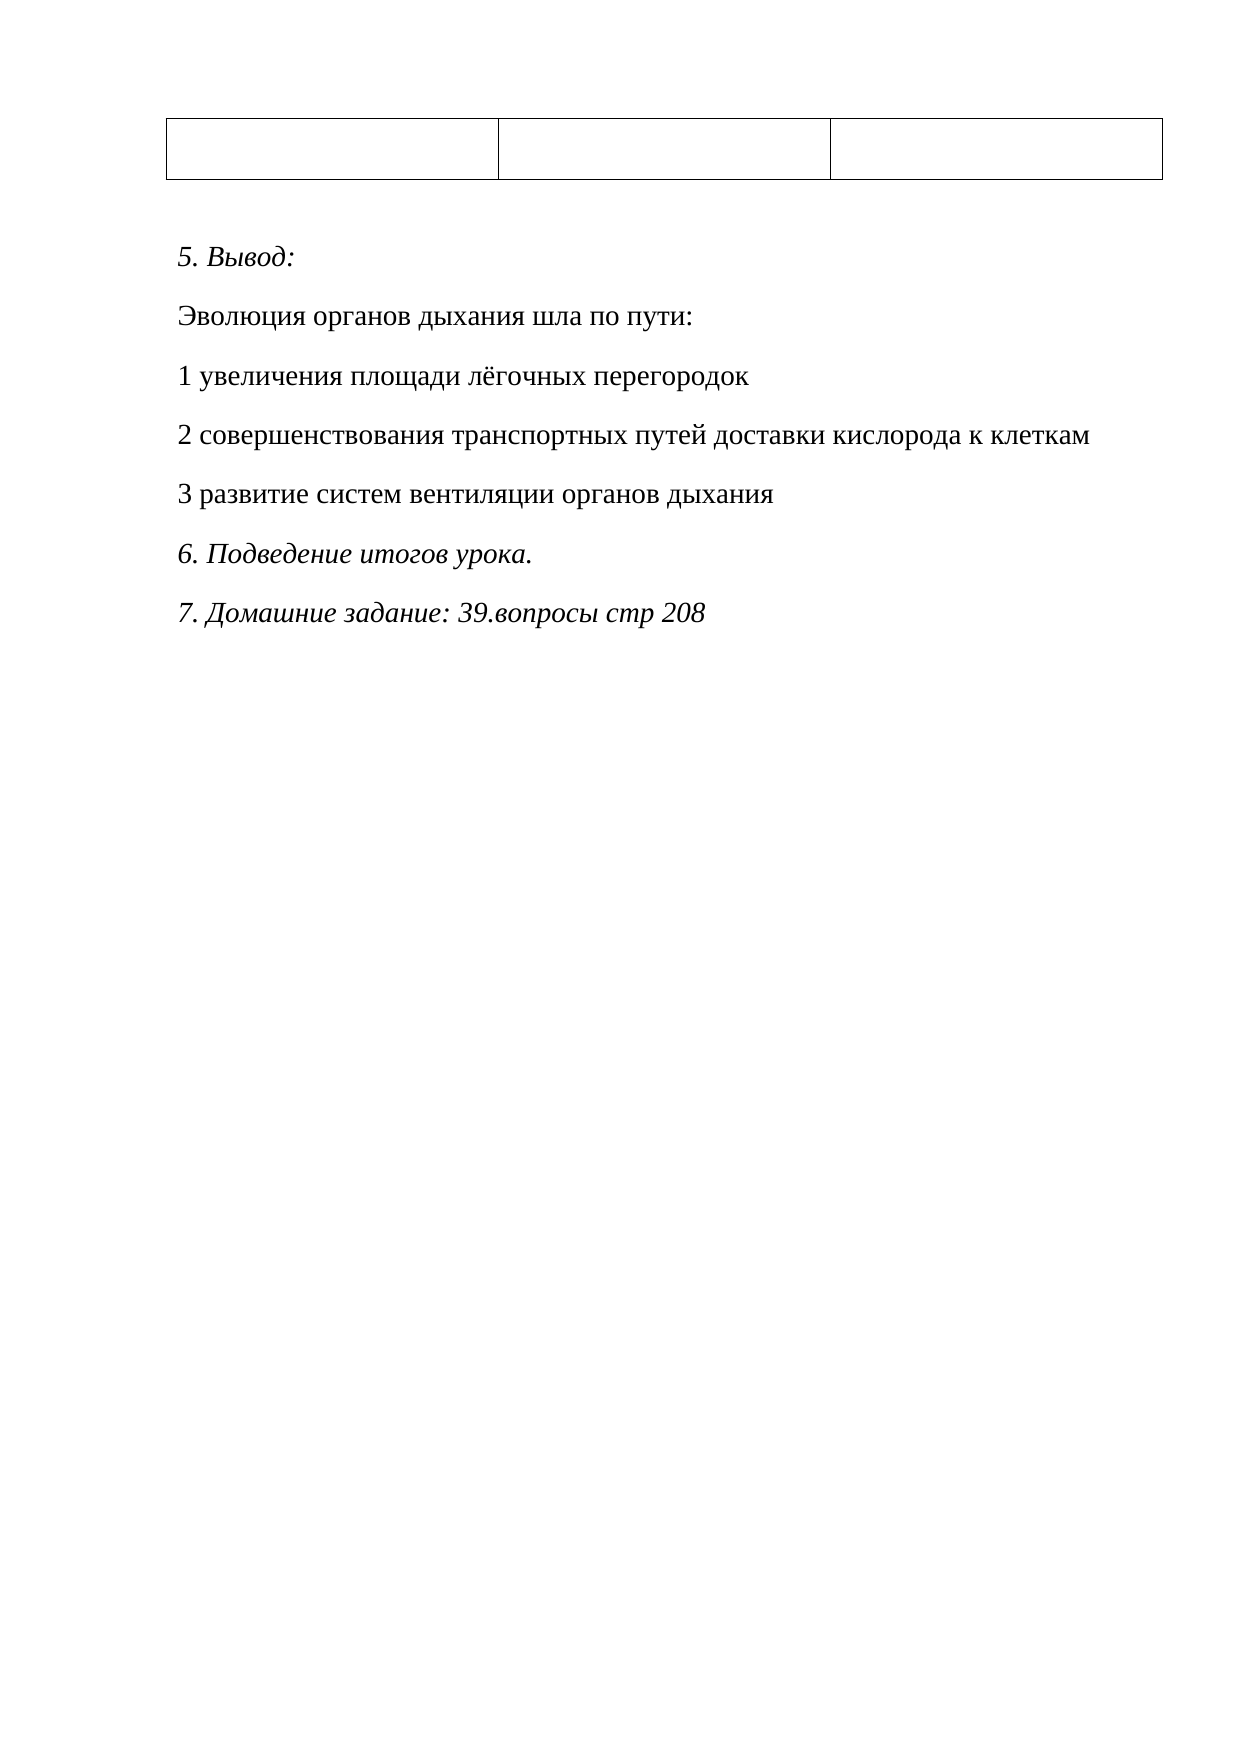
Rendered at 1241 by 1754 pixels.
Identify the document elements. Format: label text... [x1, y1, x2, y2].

text 7. Домашние задание: 39.вопросы стр 208 [177, 595, 1152, 629]
text 6. Подведение итогов урока. [177, 536, 1152, 569]
text Эволюция органов дыхания шла по пути: [177, 298, 1152, 332]
text 3 развитие систем вентиляции органов дыхания [177, 476, 1152, 510]
table_header [167, 119, 498, 178]
text 5. Вывод: [177, 239, 1152, 272]
table_header [831, 119, 1162, 178]
table_header [499, 119, 830, 178]
text 2 совершенствования транспортных путей доставки кислорода к клеткам [177, 417, 1152, 451]
text 1 увеличения площади лёгочных перегородок [177, 358, 1152, 391]
